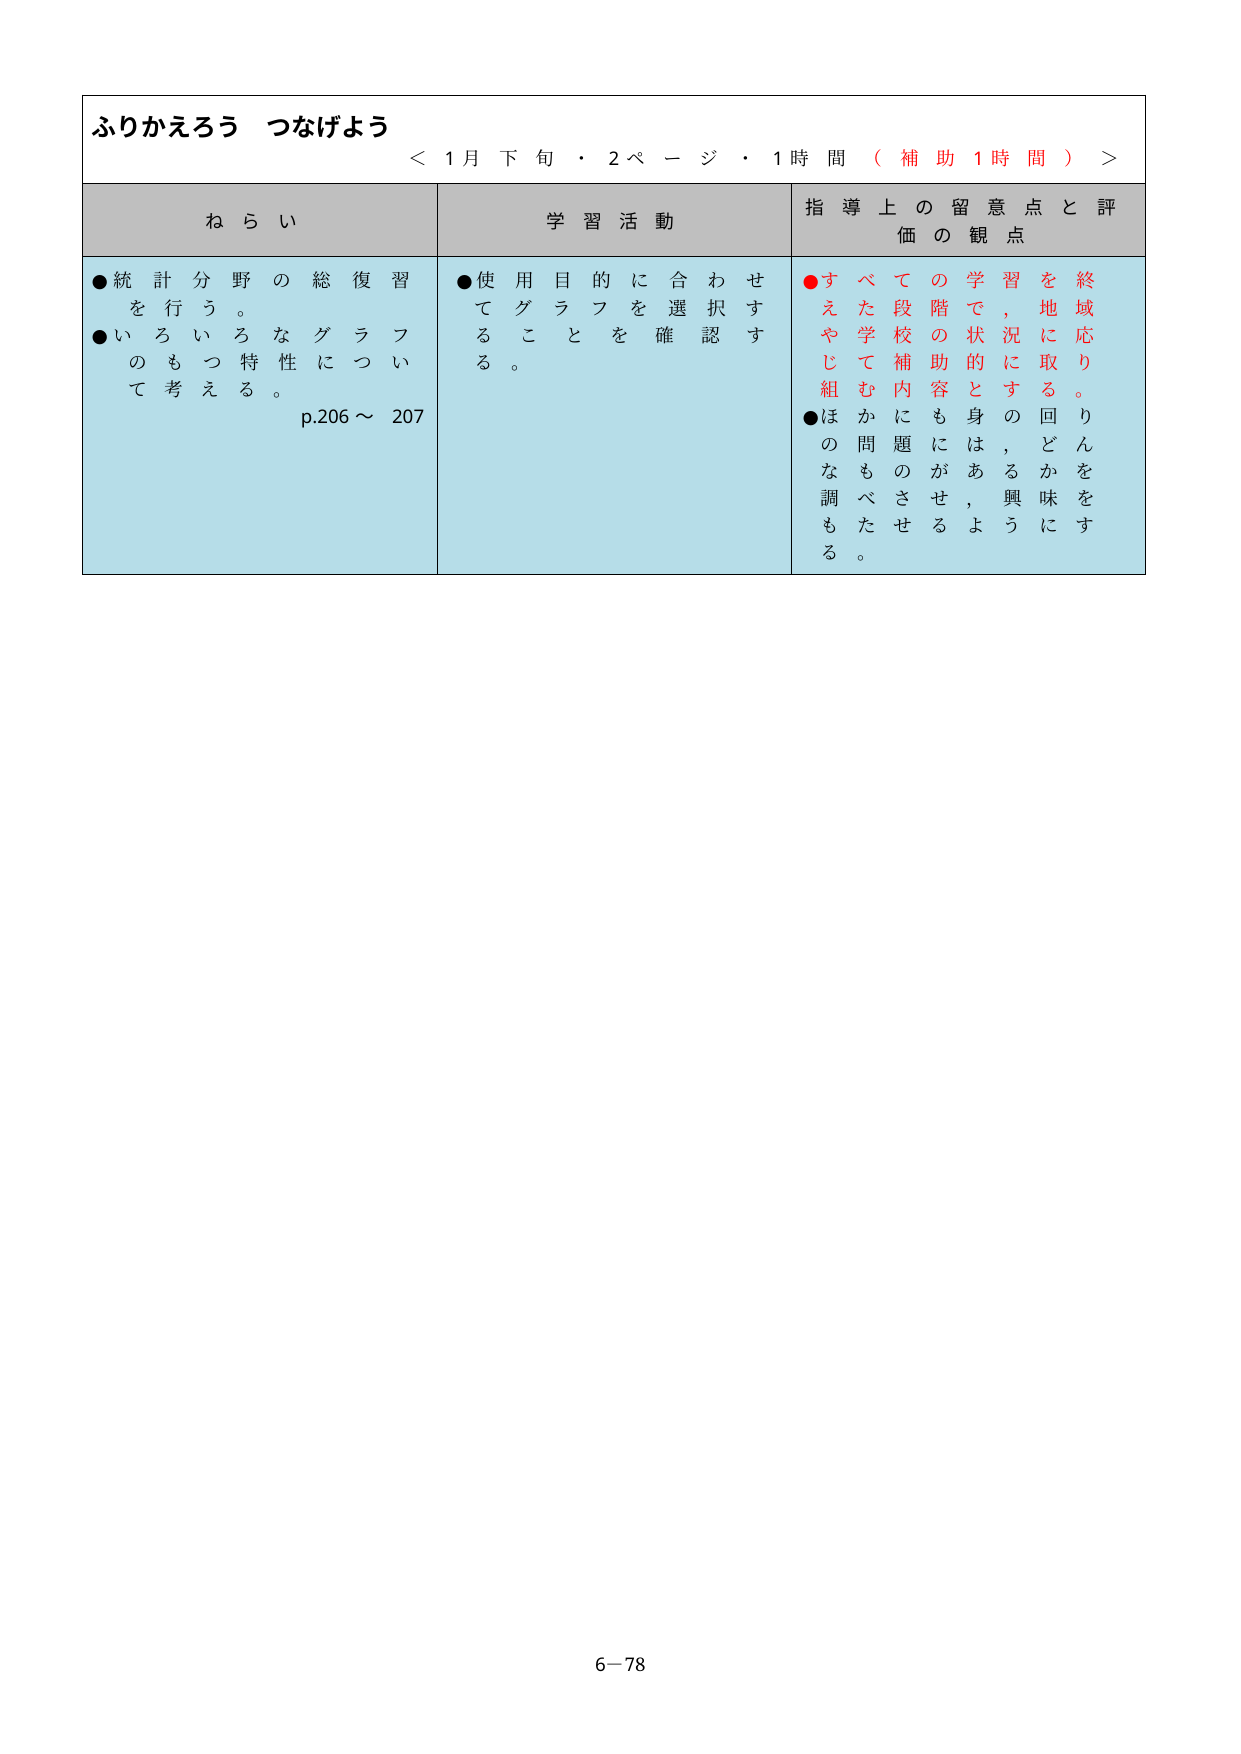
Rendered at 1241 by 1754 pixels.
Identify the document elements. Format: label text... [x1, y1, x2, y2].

table_cell ねらい [83, 184, 437, 256]
table_cell ●統計分野の総復習を行う。 ●いろいろなグラフのもつ特性について考える。 p.206～207 [83, 257, 437, 574]
table_header ふりかえろう つなげよう ＜1月下旬・2ページ・1時間（補助1時間）＞ [83, 96, 1145, 183]
table_cell ●すべての学習を終えた段階で，地域や学校の状況に応じて補助的に取り組む内容とする。 ●ほかにも身の回りの問題には，どんなものがあるかを調べさせ，興味をもたせるようにする。 [792, 257, 1145, 574]
table_cell 指導上の留意点と評価の観点 [792, 184, 1145, 256]
table_cell 学習活動 [438, 184, 791, 256]
table_cell ●使用目的に合わせてグラフを選択することを確認する。 [438, 257, 791, 574]
